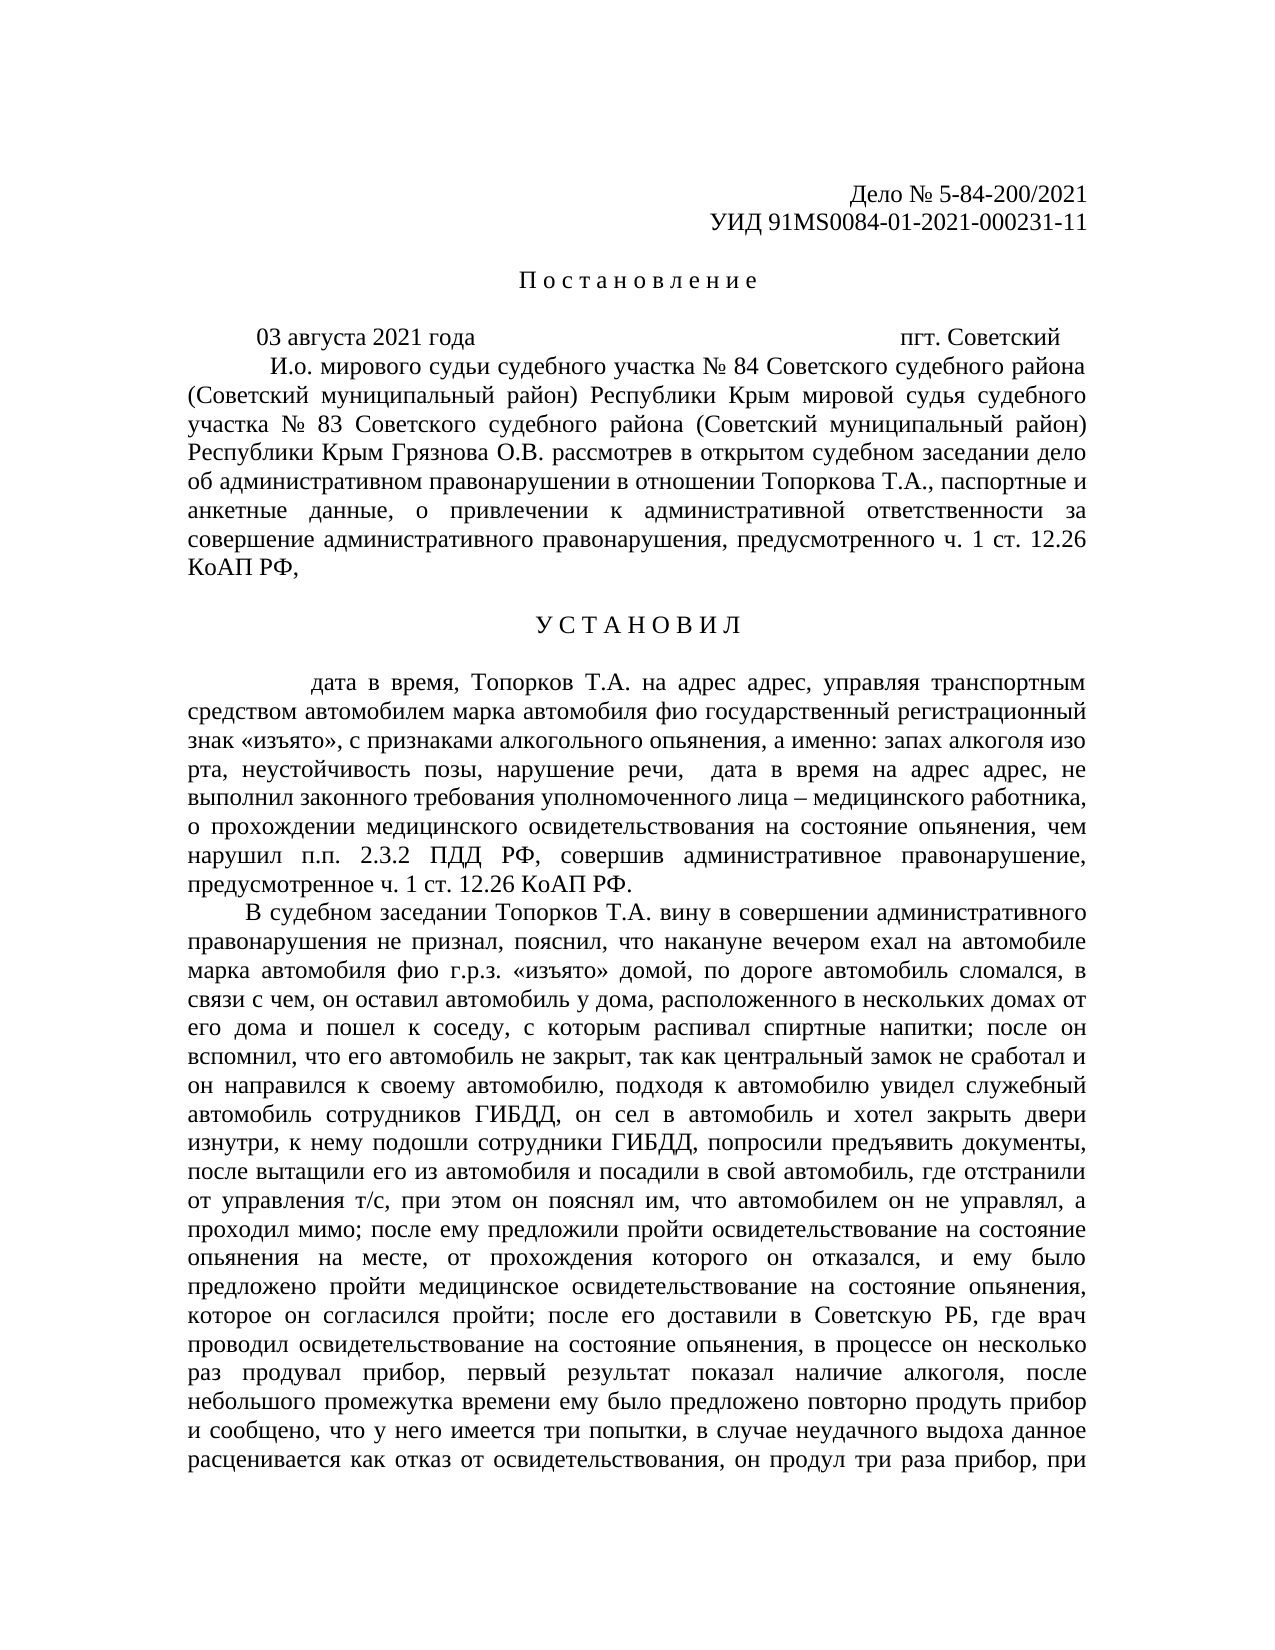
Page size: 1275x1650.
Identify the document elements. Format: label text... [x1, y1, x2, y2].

text И.о. мирового судьи судебного участка № 84 Советского судебного района (Советский муниципальный район) Республики Крым мировой судья судебного участка № 83 Советского судебного района (Советский муниципальный район) Республики Крым Грязнова О.В. рассмотрев в открытом судебном заседании дело об административном правонарушении в отношении Топоркова Т.А., паспортные и анкетные данные, о привлечении к административной ответственности за совершение административного правонарушения, предусмотренного ч. 1 ст. 12.26 КоАП РФ, [187, 351, 1087, 581]
text П о с т а н о в л е н и е [187, 265, 1087, 294]
text Дело № 5-84-200/2021 [187, 179, 1087, 207]
text дата в время, Топорков Т.А. на адрес адрес, управляя транспортным средством автомобилем марка автомобиля фио государственный регистрационный знак «изъято», с признаками алкогольного опьянения, а именно: запах алкоголя изо рта, неустойчивость позы, нарушение речи, дата в время на адрес адрес, не выполнил законного требования уполномоченного лица – медицинского работника, о прохождении медицинского освидетельствования на состояние опьянения, чем нарушил п.п. 2.3.2 ПДД РФ, совершив административное правонарушение, предусмотренное ч. 1 ст. 12.26 КоАП РФ. [187, 667, 1087, 897]
text УИД 91MS0084-01-2021-000231-11 [187, 207, 1087, 236]
text У С Т А Н О В И Л [187, 610, 1087, 639]
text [187, 897, 1087, 1472]
text 03 августа 2021 года пгт. Советский [187, 322, 1087, 351]
